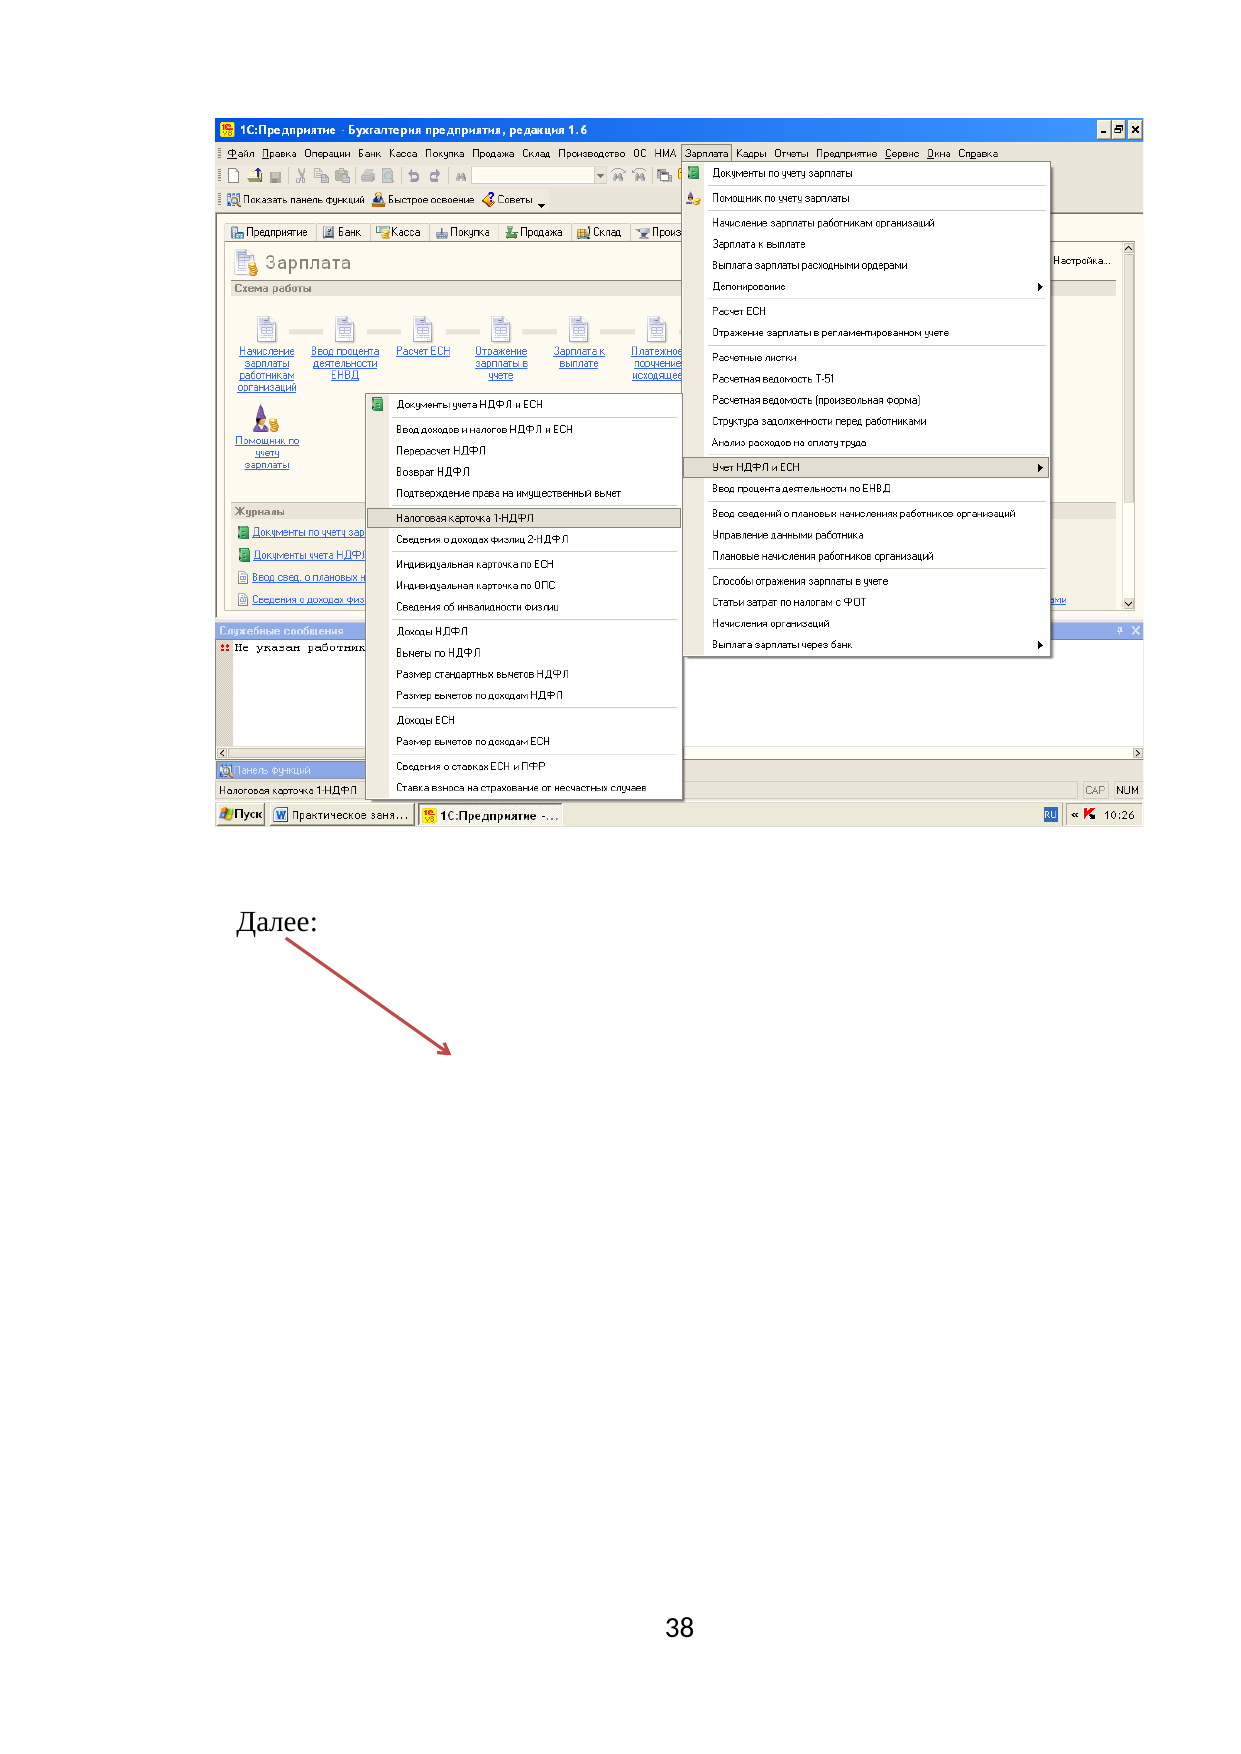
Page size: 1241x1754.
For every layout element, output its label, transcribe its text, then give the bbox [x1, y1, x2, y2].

text Далее: [177, 904, 1181, 937]
picture [215, 118, 1144, 827]
